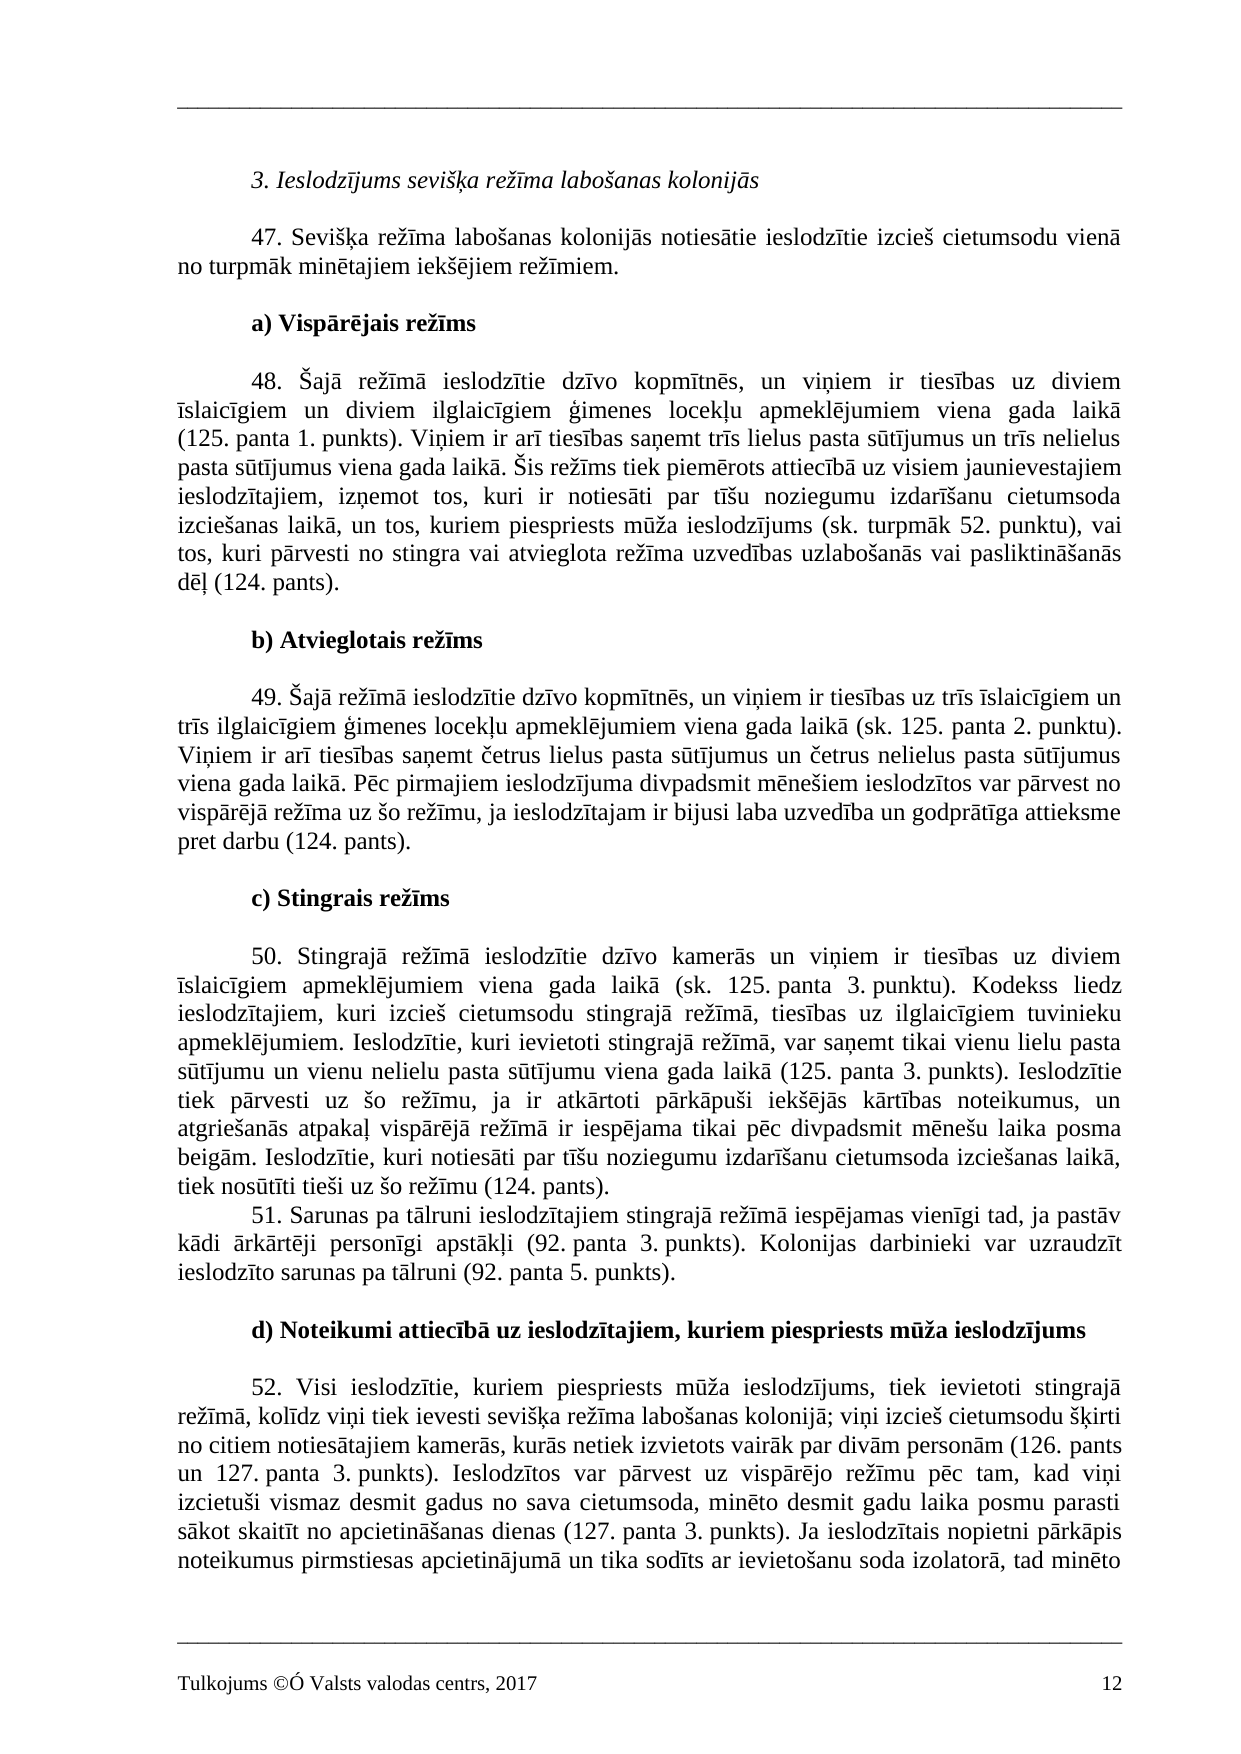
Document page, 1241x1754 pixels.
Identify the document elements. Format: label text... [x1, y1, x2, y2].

subtitle b) Atvieglotais režīms [177, 625, 1122, 653]
subtitle d) Noteikumi attiecībā uz ieslodzītajiem, kuriem piespriests mūža ieslodzījums [177, 1315, 1122, 1343]
text 47. Sevišķa režīma labošanas kolonijās notiesātie ieslodzītie izcieš cietumsodu vienā no turpmāk minētajiem iekšējiem režīmiem. [177, 222, 1122, 280]
text 48. Šajā režīmā ieslodzītie dzīvo kopmītnēs, un viņiem ir tiesības uz diviem īslaicīgiem un diviem ilglaicīgiem ģimenes locekļu apmeklējumiem viena gada laikā (125. panta 1. punkts). Viņiem ir arī tiesības saņemt trīs lielus pasta sūtījumus un trīs nelielus pasta sūtījumus viena gada laikā. Šis režīms tiek piemērots attiecībā uz visiem jaunievestajiem ieslodzītajiem, izņemot tos, kuri ir notiesāti par tīšu noziegumu izdarīšanu cietumsoda izciešanas laikā, un tos, kuriem piespriests mūža ieslodzījums (sk. turpmāk 52. punktu), vai tos, kuri pārvesti no stingra vai atvieglota režīma uzvedības uzlabošanās vai pasliktināšanās dēļ (124. pants). [177, 366, 1122, 596]
subtitle 3. Ieslodzījums sevišķa režīma labošanas kolonijās [251, 165, 1122, 193]
subtitle c) Stingrais režīms [177, 883, 1122, 912]
text 50. Stingrajā režīmā ieslodzītie dzīvo kamerās un viņiem ir tiesības uz diviem īslaicīgiem apmeklējumiem viena gada laikā (sk. 125. panta 3. punktu). Kodekss liedz ieslodzītajiem, kuri izcieš cietumsodu stingrajā režīmā, tiesības uz ilglaicīgiem tuvinieku apmeklējumiem. Ieslodzītie, kuri ievietoti stingrajā režīmā, var saņemt tikai vienu lielu pasta sūtījumu un vienu nelielu pasta sūtījumu viena gada laikā (125. panta 3. punkts). Ieslodzītie tiek pārvesti uz šo režīmu, ja ir atkārtoti pārkāpuši iekšējās kārtības noteikumus, un atgriešanās atpakaļ vispārējā režīmā ir iespējama tikai pēc divpadsmit mēnešu laika posma beigām. Ieslodzītie, kuri notiesāti par tīšu noziegumu izdarīšanu cietumsoda izciešanas laikā, tiek nosūtīti tieši uz šo režīmu (124. pants). [177, 941, 1122, 1200]
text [177, 1372, 1122, 1573]
text 51. Sarunas pa tālruni ieslodzītajiem stingrajā režīmā iespējamas vienīgi tad, ja pastāv kādi ārkārtēji personīgi apstākļi (92. panta 3. punkts). Kolonijas darbinieki var uzraudzīt ieslodzīto sarunas pa tālruni (92. panta 5. punkts). [177, 1200, 1122, 1286]
subtitle a) Vispārējais režīms [177, 308, 1122, 337]
text 49. Šajā režīmā ieslodzītie dzīvo kopmītnēs, un viņiem ir tiesības uz trīs īslaicīgiem un trīs ilglaicīgiem ģimenes locekļu apmeklējumiem viena gada laikā (sk. 125. panta 2. punktu). Viņiem ir arī tiesības saņemt četrus lielus pasta sūtījumus un četrus nelielus pasta sūtījumus viena gada laikā. Pēc pirmajiem ieslodzījuma divpadsmit mēnešiem ieslodzītos var pārvest no vispārējā režīma uz šo režīmu, ja ieslodzītajam ir bijusi laba uzvedība un godprātīga attieksme pret darbu (124. pants). [177, 682, 1122, 855]
